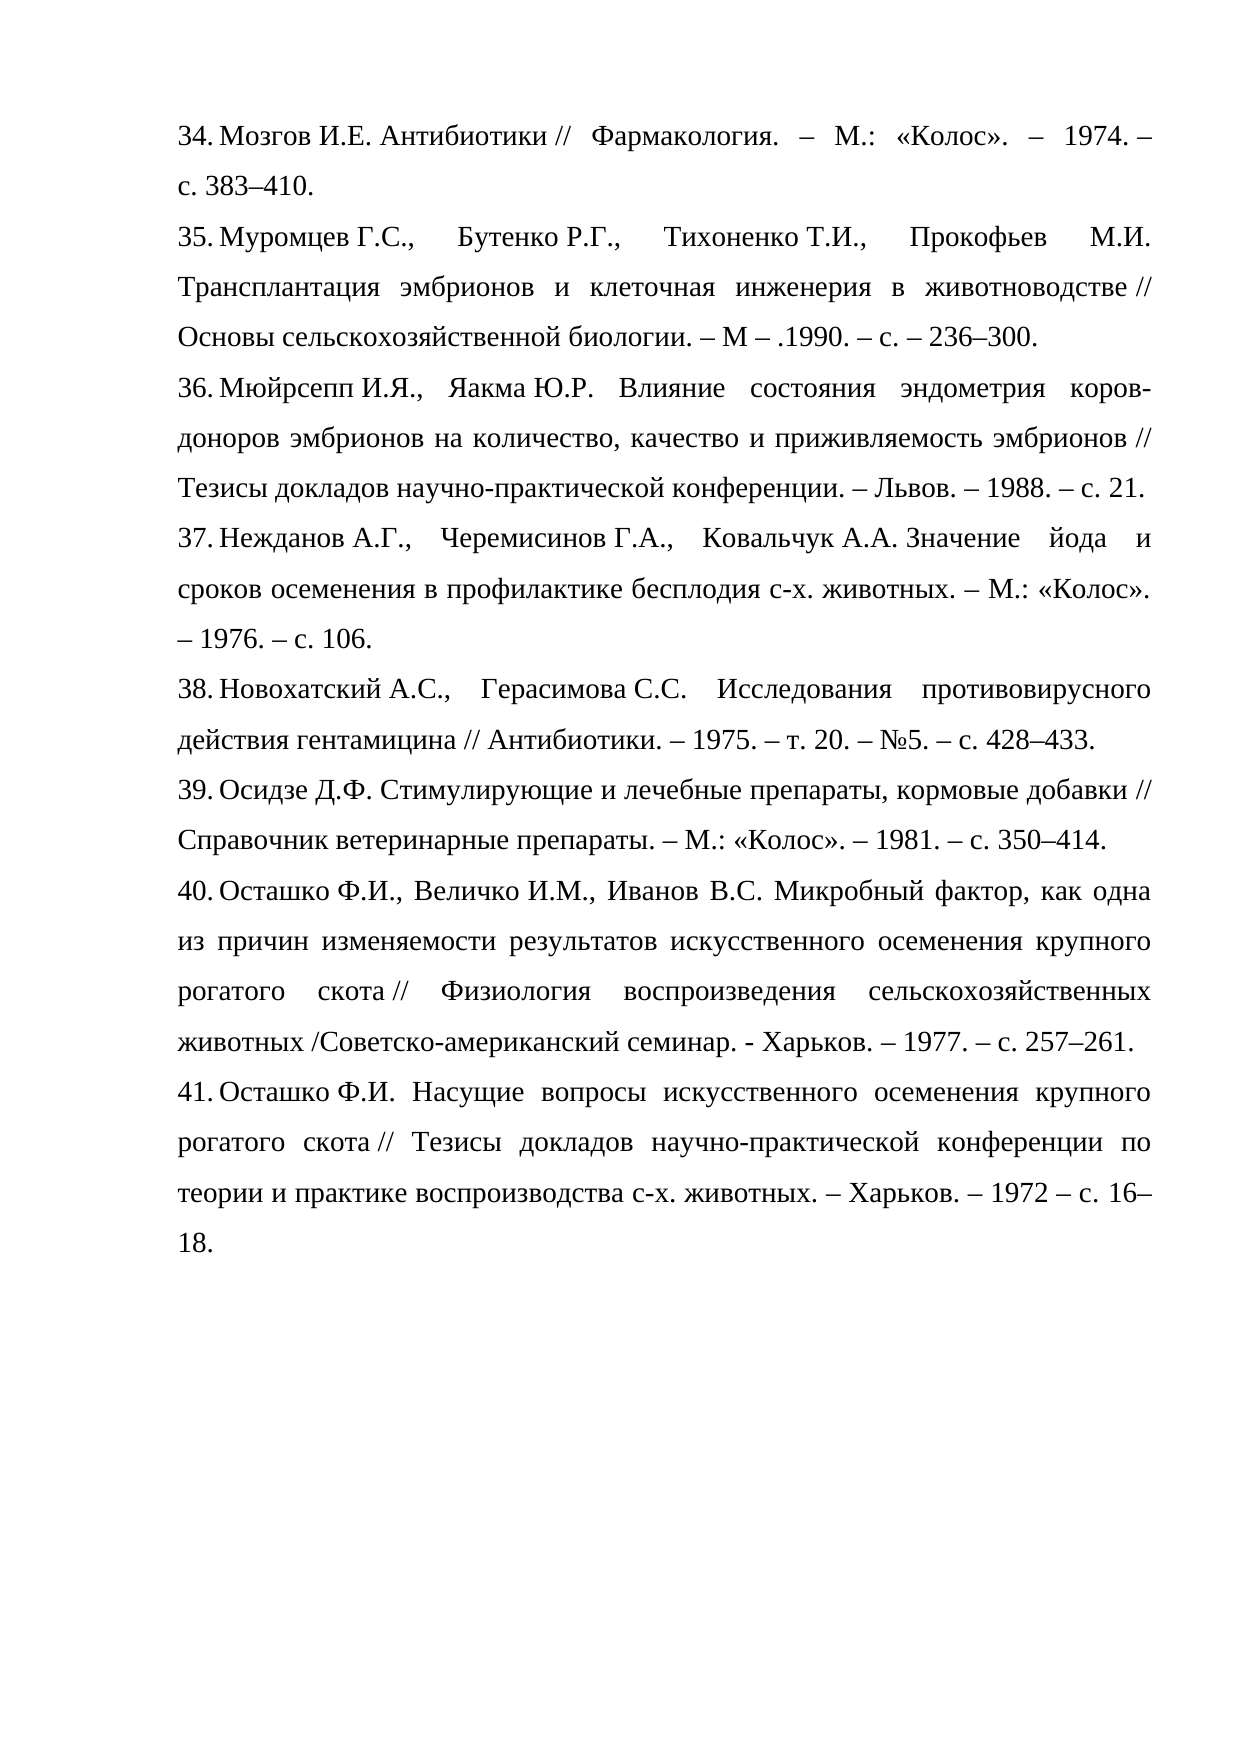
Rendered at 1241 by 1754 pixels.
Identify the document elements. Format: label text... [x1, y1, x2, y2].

list Осташко Ф.И. Насущие вопросы искусственного осеменения крупного рогатого скота // Тезисы докладов научно-практической конференции по теории и практике воспроизводства с-х. животных. – Харьков. – 1972 – с. 16–18. [177, 1074, 1152, 1258]
list Осидзе Д.Ф. Стимулирующие и лечебные препараты, кормовые добавки // Справочник ветеринарные препараты. – М.: «Колос». – 1981. – с. 350–414. [177, 772, 1152, 856]
list Муромцев Г.С., Бутенко Р.Г., Тихоненко Т.И., Прокофьев М.И. Трансплантация эмбрионов и клеточная инженерия в животноводстве // Основы сельскохозяйственной биологии. – М – .1990. – с. – 236–300. [177, 219, 1152, 353]
list Новохатский А.С., Герасимова С.С. Исследования противовирусного действия гентамицина // Антибиотики. – 1975. – т. 20. – №5. – с. 428–433. [177, 672, 1152, 755]
list Мюйрсепп И.Я., Яакма Ю.Р. Влияние состояния эндометрия коров-доноров эмбрионов на количество, качество и приживляемость эмбрионов // Тезисы докладов научно-практической конференции. – Львов. – 1988. – с. 21. [177, 370, 1152, 504]
list Нежданов А.Г., Черемисинов Г.А., Ковальчук А.А. Значение йода и сроков осеменения в профилактике бесплодия с-х. животных. – М.: «Колос». – 1976. – с. 106. [177, 521, 1152, 655]
list Мозгов И.Е. Антибиотики // Фармакология. – М.: «Колос». – 1974. – с. 383–410. [177, 118, 1152, 202]
list Осташко Ф.И., Величко И.М., Иванов B.C. Микробный фактор, как одна из причин изменяемости результатов искусственного осеменения крупного рогатого скота // Физиология воспроизведения сельскохозяйственных животных /Советско-американский семинар. - Харьков. – 1977. – с. 257–261. [177, 873, 1152, 1057]
